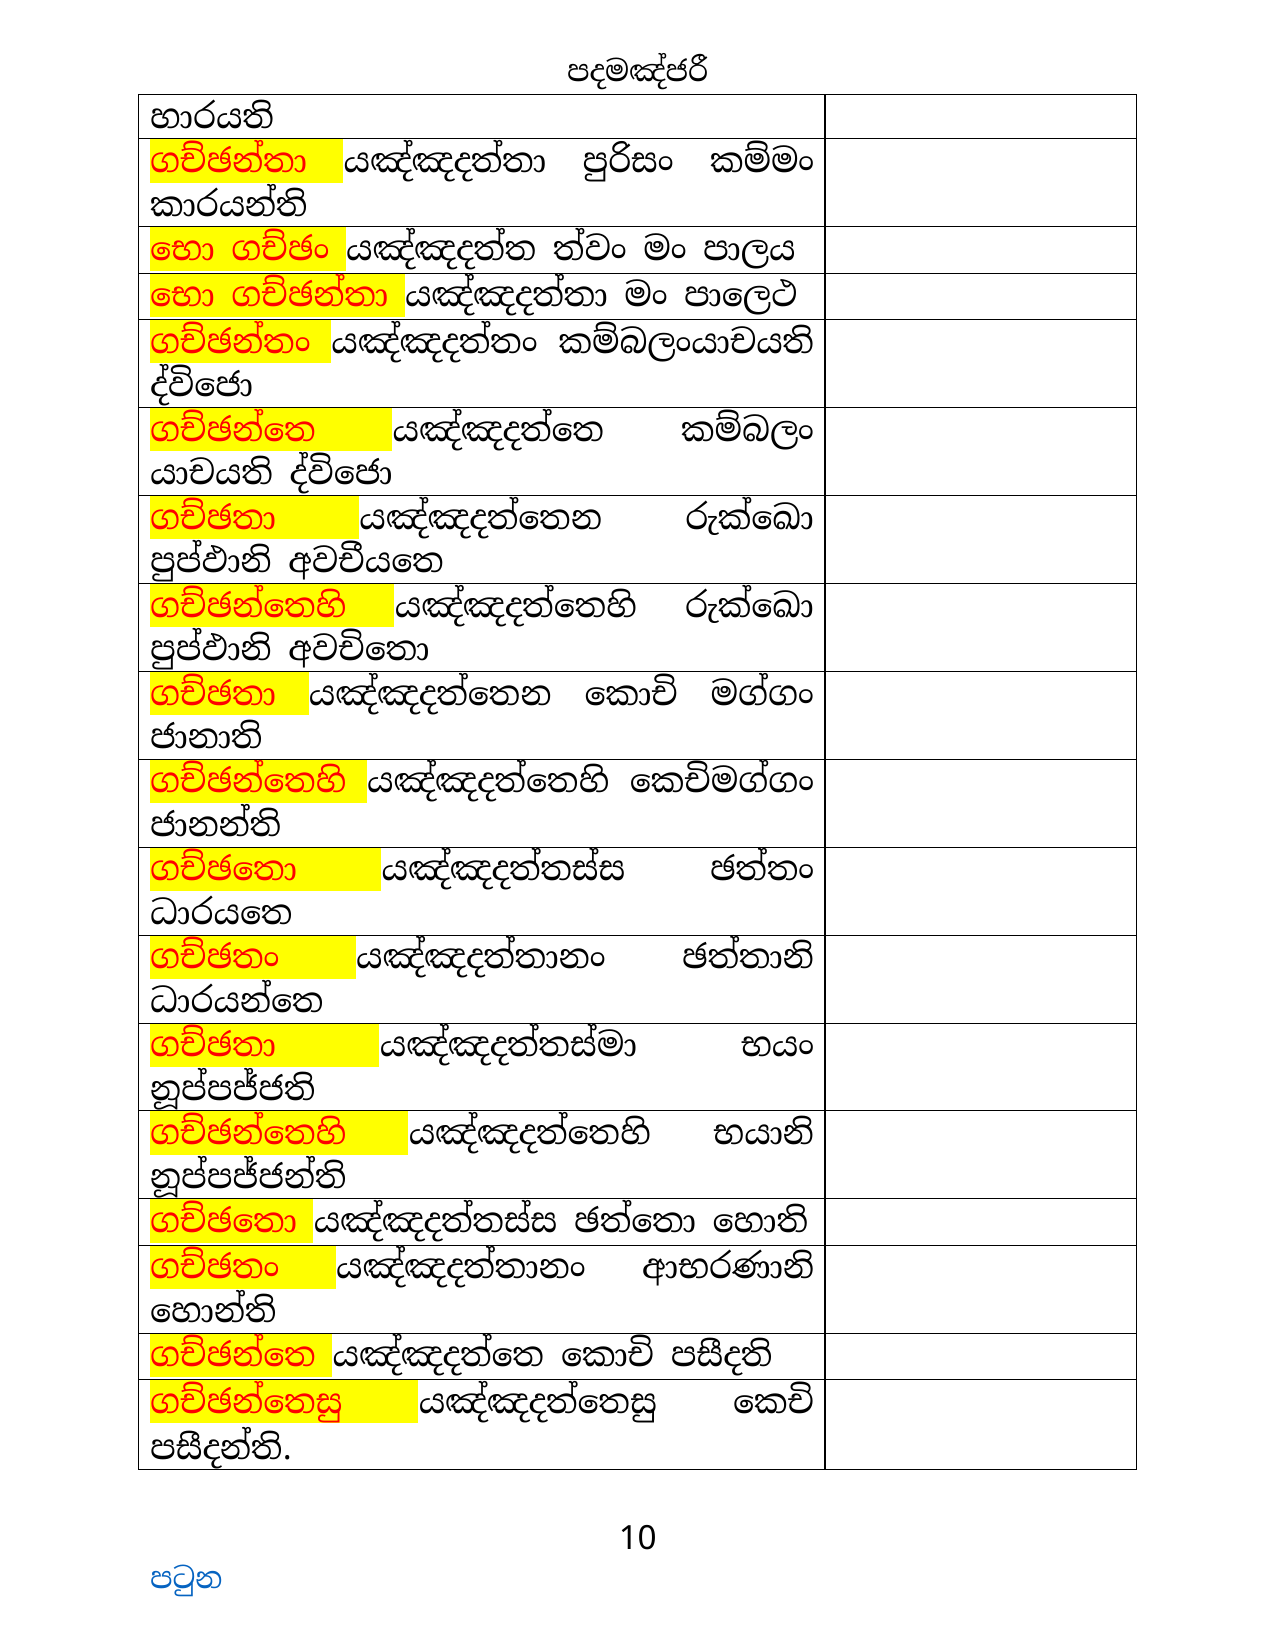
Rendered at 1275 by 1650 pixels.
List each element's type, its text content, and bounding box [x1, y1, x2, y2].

table_cell ගච්‌ඡන්‌තෙහි යඤ්‌ඤදත්‌තෙහි භයානි නූප්‌පජ්‌ජන්‌ති [139, 1111, 824, 1198]
table_cell [826, 1334, 1136, 1379]
table_cell ගච්‌ඡන්‌තෙහි යඤ්‌ඤදත්‌තෙහි කෙචිමග්‌ගං ජානන්‌ති [139, 760, 824, 847]
table_cell ගච්‌ඡතා යඤ්‌ඤදත්‌තෙන රුක්‌ඛො පුප්‌ඵානි අවචීයතෙ [139, 496, 824, 583]
table_cell භො ගච්‌ඡං යඤ්‌ඤදත්‌ත ත්‌වං මං පාලය [139, 227, 824, 273]
table_cell [826, 1199, 1136, 1245]
table_cell ගච්‌ඡන්‌තං යඤ්‌ඤදත්‌තං කම්‌බලංයාචයති ද්‌විජො [139, 320, 824, 407]
table_cell [826, 320, 1136, 407]
table_cell [826, 227, 1136, 273]
table_cell ගච්‌ඡන්‌තෙහි යඤ්‌ඤදත්‌තෙහි රුක්‌ඛො පුප්‌ඵානි අවචිතො [139, 584, 824, 671]
table_cell ගච්‌ඡතං යඤ්‌ඤදත්‌තානං ආභරණානි හොන්‌ති [139, 1246, 824, 1333]
table_cell ගච්‌ඡතං යඤ්‌ඤදත්‌තානං ඡත්‌තානි ධාරයන්‌තෙ [139, 936, 824, 1022]
table_cell ගච්‌ඡතො යඤ්‌ඤදත්‌තස්‌ස ඡත්‌තො හොති [139, 1199, 824, 1245]
table_cell [826, 1111, 1136, 1198]
table_cell [826, 408, 1136, 495]
table_cell ගච්‌ඡතා යඤ්‌ඤදත්‌තස්‌මා භයං නූප්‌පජ්‌ජති [139, 1024, 824, 1110]
table_cell [826, 760, 1136, 847]
table_cell [826, 936, 1136, 1022]
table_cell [139, 95, 824, 138]
table_cell ගච්‌ඡන්‌තෙ යඤ්‌ඤදත්‌තෙ කම්‌බලං යාචයති ද්‌විජො [139, 408, 824, 495]
table_cell [826, 95, 1136, 138]
table_cell ගච්‌ඡන්‌තා යඤ්‌ඤදත්‌තා පුරිසං කම්‌මං කාරයන්‌ති [139, 139, 824, 226]
table_cell [826, 848, 1136, 934]
table_cell ගච්‌ඡන්‌තෙසු යඤ්‌ඤදත්‌තෙසු කෙචි පසීදන්‌ති. [139, 1380, 824, 1469]
table_cell [826, 1380, 1136, 1469]
table_cell ගච්‌ඡතො යඤ්‌ඤදත්‌තස්‌ස ඡත්‌තං ධාරයතෙ [139, 848, 824, 934]
table_cell භො ගච්‌ඡන්‌තා යඤ්‌ඤදත්‌තා මං පාලෙථ [139, 274, 824, 319]
table_cell [826, 496, 1136, 583]
table_cell [826, 1246, 1136, 1333]
table_cell ගච්‌ඡතා යඤ්‌ඤදත්‌තෙන කොචි මග්‌ගං ජානාති [139, 672, 824, 759]
table_cell [826, 672, 1136, 759]
table_cell [826, 274, 1136, 319]
table_cell [826, 1024, 1136, 1110]
table_cell [826, 584, 1136, 671]
table_cell [826, 139, 1136, 226]
table_cell ගච්‌ඡන්‌තෙ යඤ්‌ඤදත්‌තෙ කොචි පසීදති [139, 1334, 824, 1379]
